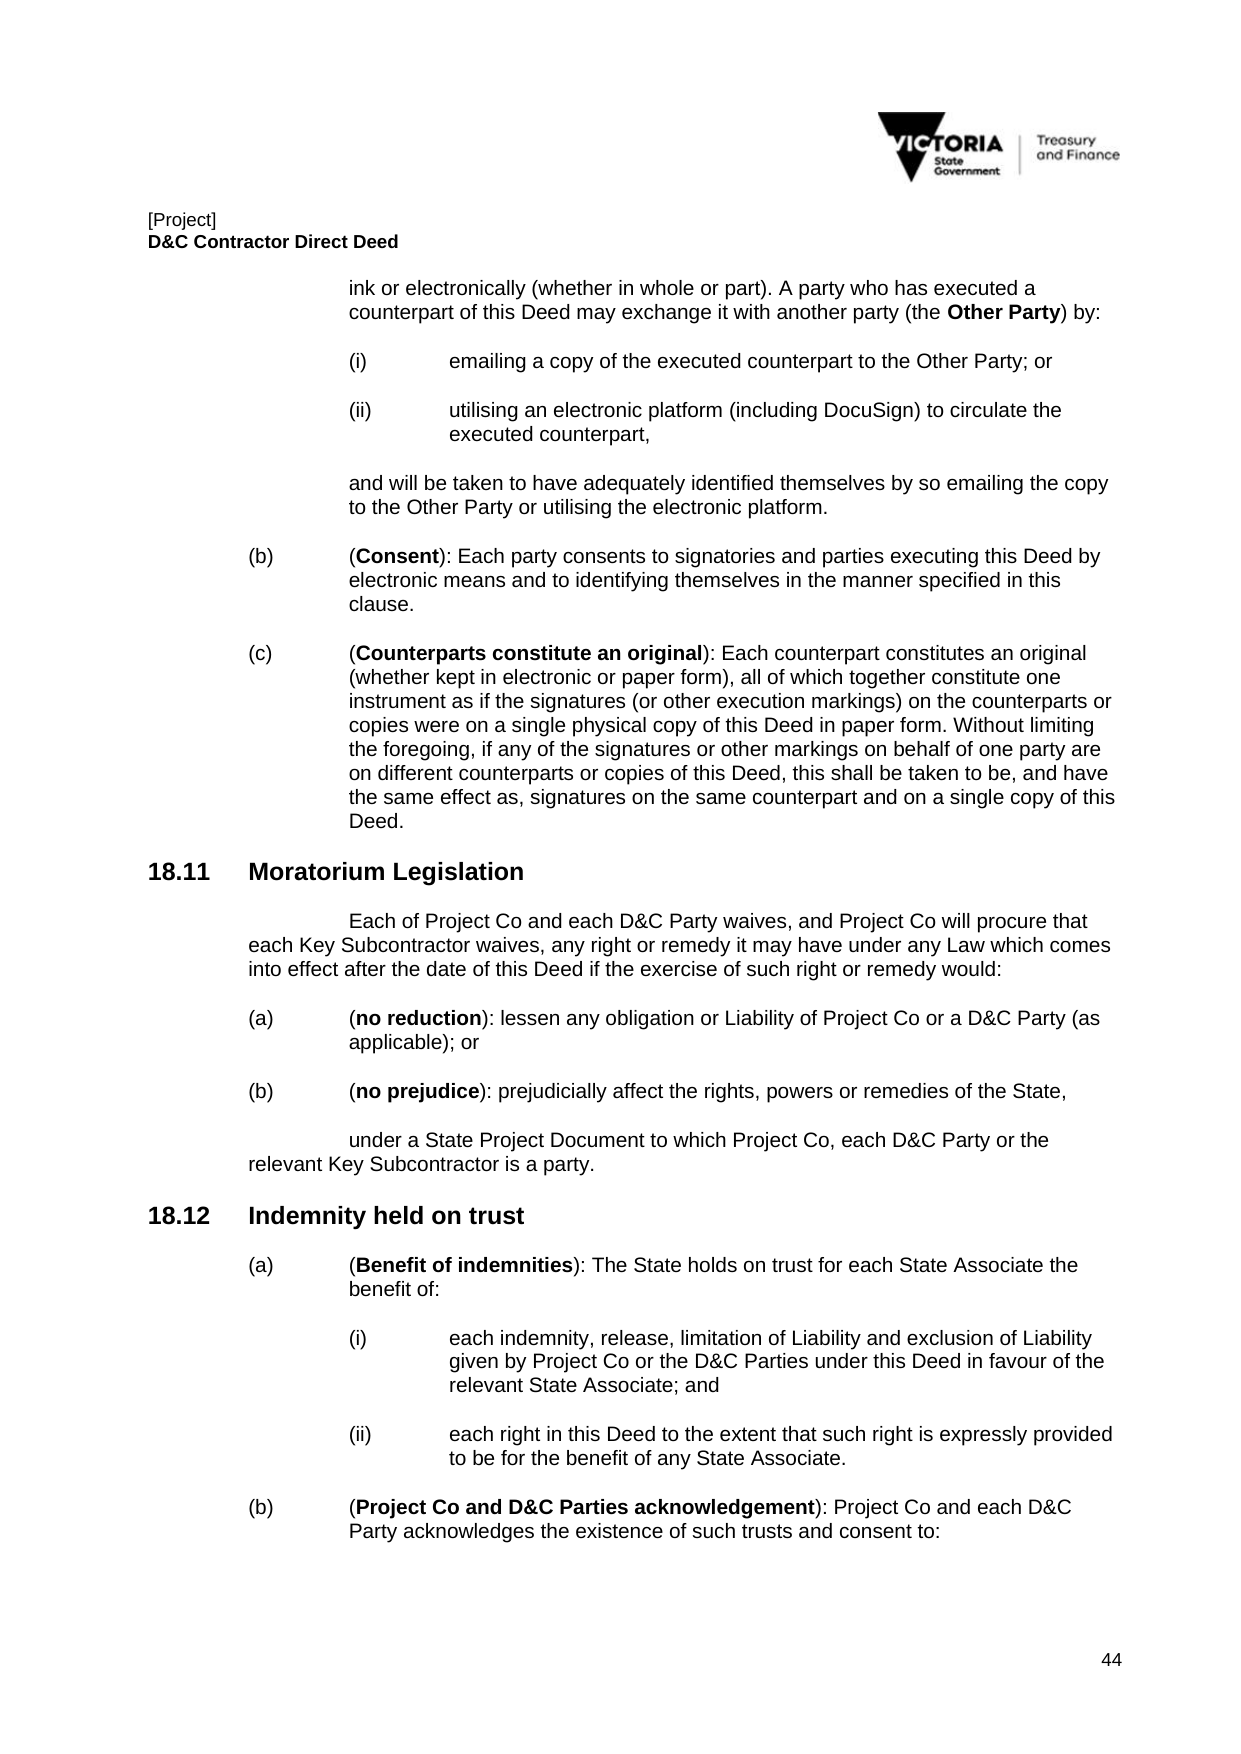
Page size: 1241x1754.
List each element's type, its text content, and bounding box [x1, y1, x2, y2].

subtitle Indemnity held on trust [148, 1201, 1122, 1229]
subtitle and will be taken to have adequately identified themselves by so emailing the copy to the Other Party or utilising the electronic platform. [348, 471, 1122, 519]
subtitle (Consent): Each party consents to signatories and parties executing this Deed by electronic means and to identifying themselves in the manner specified in this clause. [248, 544, 1122, 616]
subtitle each right in this Deed to the extent that such right is expressly provided to be for the benefit of any State Associate. [348, 1422, 1122, 1470]
text Each of Project Co and each D&C Party waives, and Project Co will procure that each Key Subcontractor waives, any right or remedy it may have under any Law which comes into effect after the date of this Deed if the exercise of such right or remedy would: [248, 909, 1122, 981]
subtitle each indemnity, release, limitation of Liability and exclusion of Liability given by Project Co or the D&C Parties under this Deed in favour of the relevant State Associate; and [348, 1325, 1122, 1397]
subtitle Moratorium Legislation [148, 857, 1122, 886]
text under a State Project Document to which Project Co, each D&C Party or the relevant Key Subcontractor is a party. [248, 1128, 1122, 1176]
subtitle (Project Co and D&C Parties acknowledgement): Project Co and each D&C Party acknowledges the existence of such trusts and consent to: [248, 1495, 1122, 1543]
picture [877, 112, 1120, 184]
subtitle (Counterparts constitute an original): Each counterpart constitutes an original (whether kept in electronic or paper form), all of which together constitute one instrument as if the signatures (or other execution markings) on the counterparts or copies were on a single physical copy of this Deed in paper form. Without limiting the foregoing, if any of the signatures or other markings on behalf of one party are on different counterparts or copies of this Deed, this shall be taken to be, and have the same effect as, signatures on the same counterpart and on a single copy of this Deed. [248, 641, 1122, 832]
subtitle (no reduction): lessen any obligation or Liability of Project Co or a D&C Party (as applicable); or [248, 1006, 1122, 1054]
subtitle emailing a copy of the executed counterpart to the Other Party; or [348, 349, 1122, 373]
subtitle (no prejudice): prejudicially affect the rights, powers or remedies of the State, [248, 1079, 1122, 1103]
subtitle utilising an electronic platform (including DocuSign) to circulate the executed counterpart, [348, 398, 1122, 446]
subtitle (Benefit of indemnities): The State holds on trust for each State Associate the benefit of: [248, 1252, 1122, 1300]
